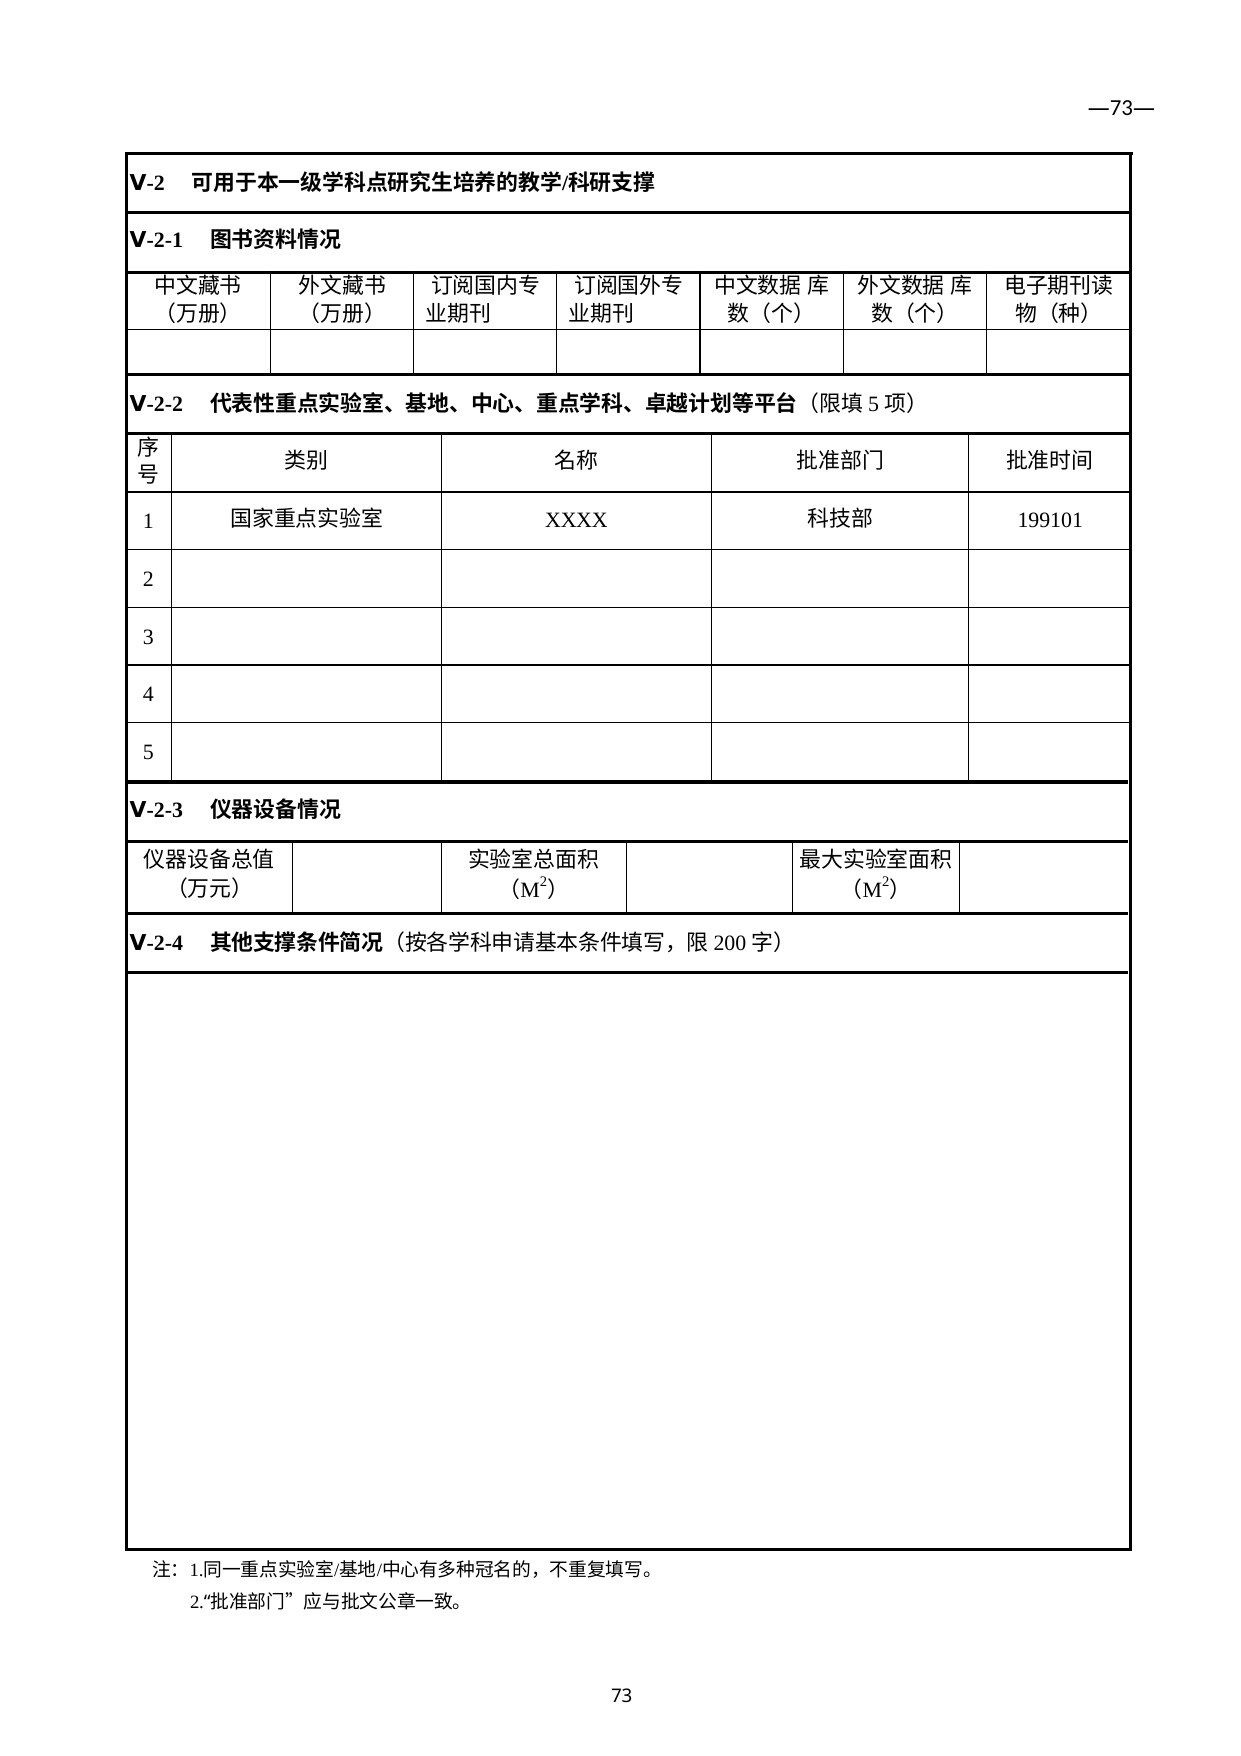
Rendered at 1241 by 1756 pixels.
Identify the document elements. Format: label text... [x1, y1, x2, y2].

text 2.“批准部门”应与批文公章一致。 [190, 1587, 1171, 1614]
table_cell Ⅴ-2-1 图书资料情况 [128, 214, 1129, 271]
table_cell [701, 330, 843, 373]
table_cell [293, 843, 441, 912]
table_cell [712, 550, 968, 606]
table_cell 中文藏书 （万册） [128, 274, 270, 329]
table_cell 最大实验室面积 （M2） [793, 843, 959, 912]
table_cell [172, 550, 441, 606]
table_cell [414, 330, 556, 373]
table_cell [172, 723, 441, 780]
table_cell [712, 666, 968, 722]
table_cell Ⅴ-2-3 仪器设备情况 [128, 780, 1129, 840]
table_cell 外文藏书 （万册） [271, 274, 413, 329]
table_cell 批准时间 [969, 435, 1129, 491]
table_cell [969, 666, 1129, 722]
table_cell 国家重点实验室 [172, 493, 441, 549]
table_cell [844, 330, 986, 373]
table_cell 订阅国外专 业期刊（种） [557, 274, 699, 329]
table_cell [987, 330, 1129, 373]
table_cell [128, 971, 1129, 1548]
table_cell [128, 330, 270, 373]
table_cell Ⅴ-2-2 代表性重点实验室、基地、中心、重点学科、卓越计划等平台（限填 5 项） [128, 376, 1129, 432]
table_cell [557, 330, 699, 373]
table_cell [969, 723, 1129, 780]
table_cell 5 [128, 723, 171, 780]
table_cell [960, 840, 1129, 912]
table_cell 2 [128, 550, 171, 606]
table_cell [442, 723, 711, 780]
table_cell 序 号 [128, 435, 171, 491]
table_cell [172, 666, 441, 722]
table_cell 4 [128, 666, 171, 722]
table_cell [442, 608, 711, 664]
table_cell 实验室总面积 （M2） [442, 843, 626, 912]
table_cell [172, 608, 441, 664]
table_cell 电子期刊读 物（种） [987, 274, 1129, 329]
table_cell Ⅴ-2-4 其他支撑条件简况（按各学科申请基本条件填写，限 200 字） [128, 912, 1129, 971]
table_cell [442, 666, 711, 722]
table_cell 科技部 [712, 493, 968, 549]
table_cell 3 [128, 608, 171, 664]
table_cell [442, 550, 711, 606]
table_cell XXXX [442, 493, 711, 549]
table_cell 1 [128, 493, 171, 549]
table_cell 中文数据 库 数（个） [701, 274, 843, 329]
table_cell 类别 [172, 435, 441, 491]
table_cell 批准部门 [712, 435, 968, 491]
table_cell [712, 608, 968, 664]
table_cell 外文数据 库 数（个） [844, 274, 986, 329]
table_cell [969, 550, 1129, 606]
table_cell 仪器设备总值 （万元） [128, 843, 292, 912]
table_cell 名称 [442, 435, 711, 491]
table_cell 199101 [969, 493, 1129, 549]
text 注：1.同一重点实验室/基地/中心有多种冠名的，不重复填写。 [152, 1554, 1171, 1581]
table_cell [712, 723, 968, 780]
table_cell 订阅国内专 业期刊（种） [414, 274, 556, 329]
table_header Ⅴ-2 可用于本一级学科点研究生培养的教学/科研支撑 [128, 155, 1129, 211]
table_cell [627, 843, 792, 912]
table_cell [969, 608, 1129, 664]
table_cell [271, 330, 413, 373]
